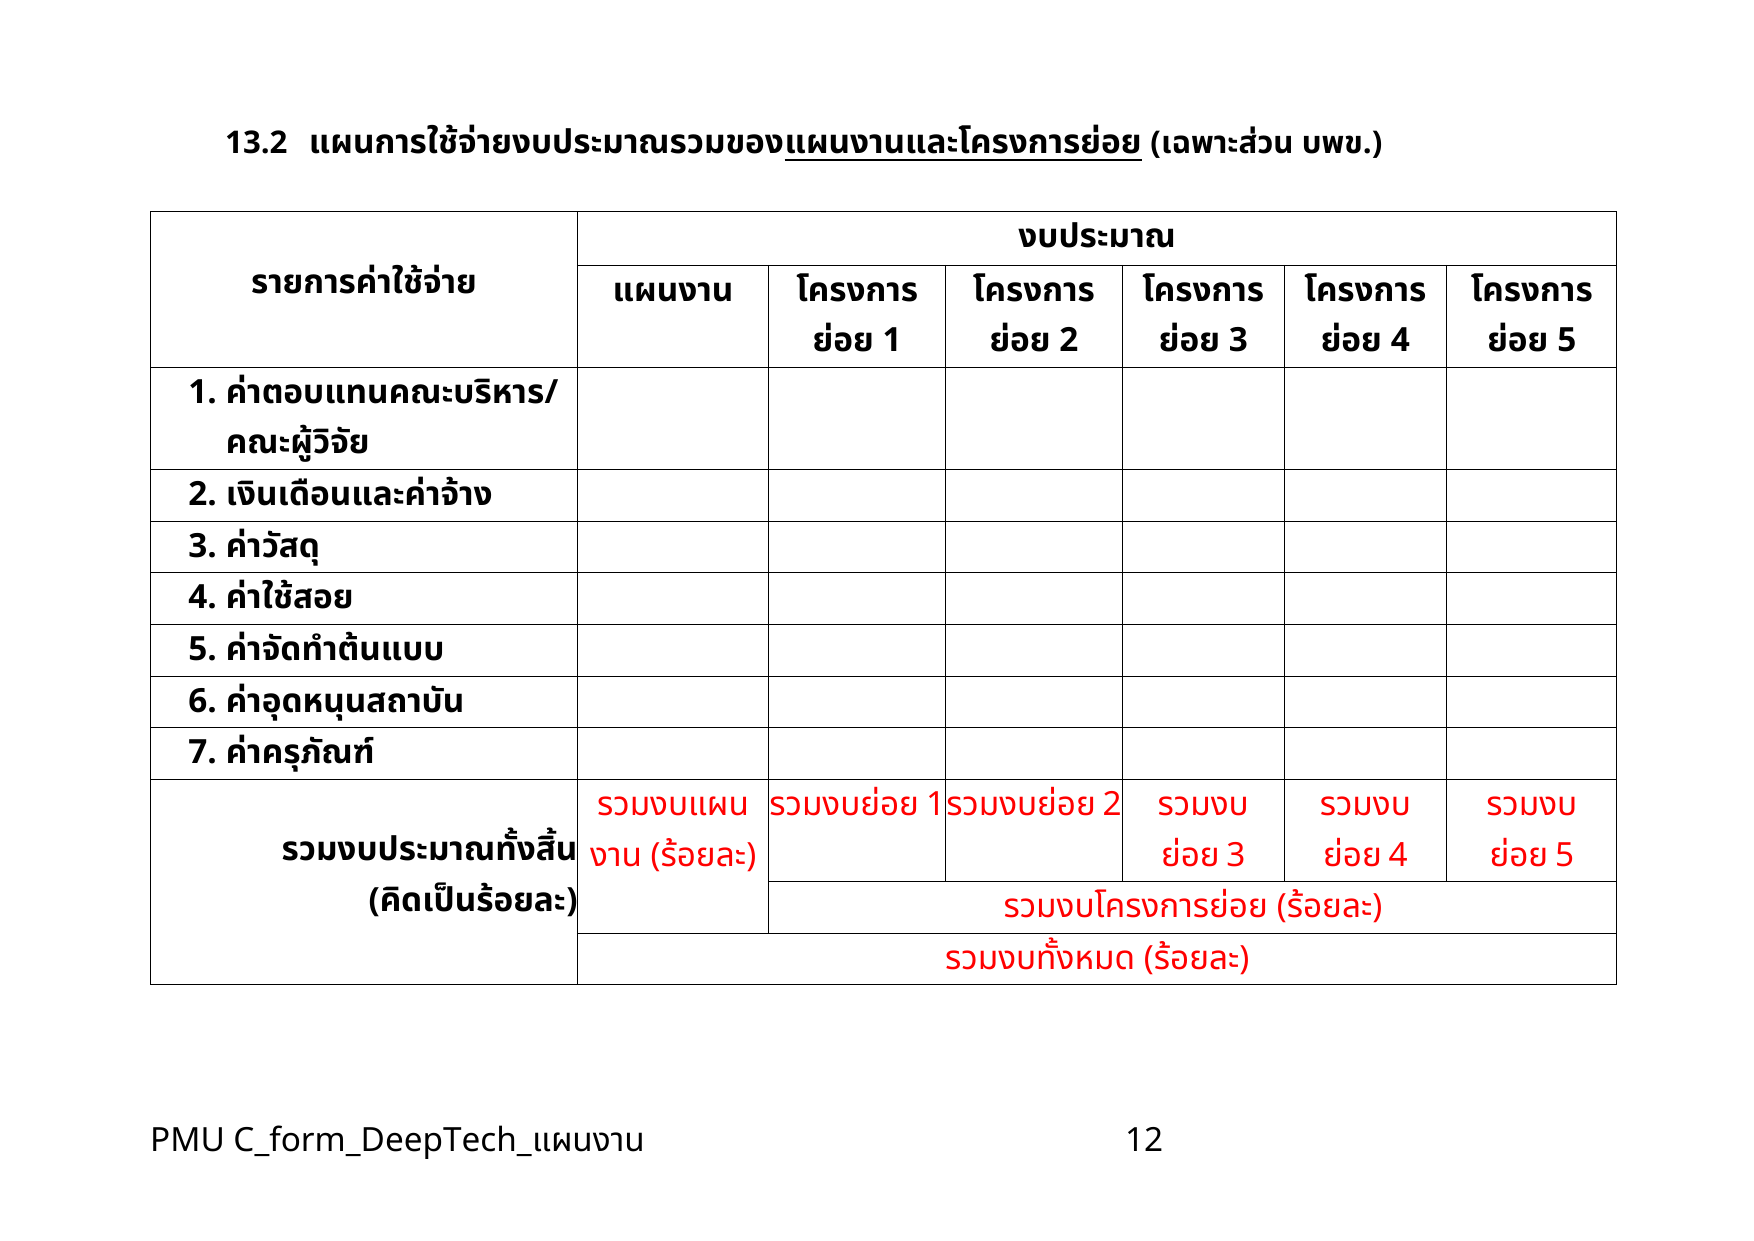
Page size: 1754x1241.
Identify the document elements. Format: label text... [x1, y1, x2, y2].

table_cell [578, 677, 768, 727]
table_cell [946, 470, 1122, 521]
table_cell ค่าอุดหนุนสถาบัน [151, 677, 577, 727]
table_cell โครงการย่อย 5 [1447, 266, 1616, 367]
table_cell รวมงบย่อย2 [946, 780, 1122, 881]
table_cell [1447, 728, 1616, 779]
table_cell ค่าใช้สอย [151, 573, 577, 624]
table_cell [769, 573, 945, 624]
table_cell แผนงาน [578, 266, 768, 367]
table_cell [1285, 625, 1446, 676]
table_cell รวมงบย่อย3 [1123, 780, 1284, 881]
table_cell [578, 573, 768, 624]
table_cell [1285, 470, 1446, 521]
table_cell [769, 677, 945, 727]
table_cell [769, 470, 945, 521]
table_cell โครงการย่อย 2 [946, 266, 1122, 367]
table_cell [1447, 677, 1616, 727]
table_cell เงินเดือนและค่าจ้าง [151, 470, 577, 521]
table_cell [769, 728, 945, 779]
table_cell [1285, 573, 1446, 624]
table_cell [1123, 677, 1284, 727]
table_cell [578, 625, 768, 676]
table_cell [946, 728, 1122, 779]
table_cell โครงการย่อย 3 [1123, 266, 1284, 367]
table_cell รวมงบแผนงาน (ร้อยละ) [578, 780, 768, 933]
table_cell [1123, 522, 1284, 572]
table_cell โครงการย่อย 4 [1285, 266, 1446, 367]
subtitle แผนการใช้จ่ายงบประมาณรวมของแผนงานและโครงการย่อย (เฉพาะส่วน บพข.) [225, 118, 1604, 169]
table_cell [1285, 522, 1446, 572]
table_cell [1285, 368, 1446, 469]
table_cell [946, 368, 1122, 469]
table_cell [769, 368, 945, 469]
table_header รายการค่าใช้จ่าย [151, 212, 577, 367]
table_cell [578, 470, 768, 521]
table_cell [1447, 522, 1616, 572]
table_cell [946, 677, 1122, 727]
table_cell [769, 522, 945, 572]
table_cell [1447, 573, 1616, 624]
table_cell [578, 728, 768, 779]
table_cell รวมงบประมาณทั้งสิ้น (คิดเป็นร้อยละ) [151, 780, 577, 984]
table_cell [946, 522, 1122, 572]
table_cell [946, 573, 1122, 624]
table_cell ค่าตอบแทนคณะบริหาร/ คณะผู้วิจัย [151, 368, 577, 469]
table_cell รวมงบย่อย4 [1285, 780, 1446, 881]
table_header งบประมาณ [578, 212, 1616, 265]
table_cell ค่าครุภัณฑ์ [151, 728, 577, 779]
table_cell [946, 625, 1122, 676]
table_cell [1123, 728, 1284, 779]
table_cell [769, 625, 945, 676]
table_cell โครงการย่อย 1 [769, 266, 945, 367]
table_cell ค่าจัดทำต้นแบบ [151, 625, 577, 676]
table_cell [1123, 625, 1284, 676]
table_cell ค่าวัสดุ [151, 522, 577, 572]
table_cell รวมงบย่อย5 [1447, 780, 1616, 881]
table_cell [578, 368, 768, 469]
table_cell [1447, 625, 1616, 676]
table_cell [1447, 470, 1616, 521]
table_cell [1123, 368, 1284, 469]
table_cell รวมงบทั้งหมด (ร้อยละ) [578, 934, 1616, 984]
table_cell [1285, 728, 1446, 779]
table_cell [1123, 573, 1284, 624]
table_cell [578, 522, 768, 572]
table_cell [1447, 368, 1616, 469]
table_cell รวมงบโครงการย่อย (ร้อยละ) [769, 882, 1616, 933]
table_cell [1285, 677, 1446, 727]
table_cell รวมงบย่อย1 [769, 780, 945, 881]
table_cell [1123, 470, 1284, 521]
